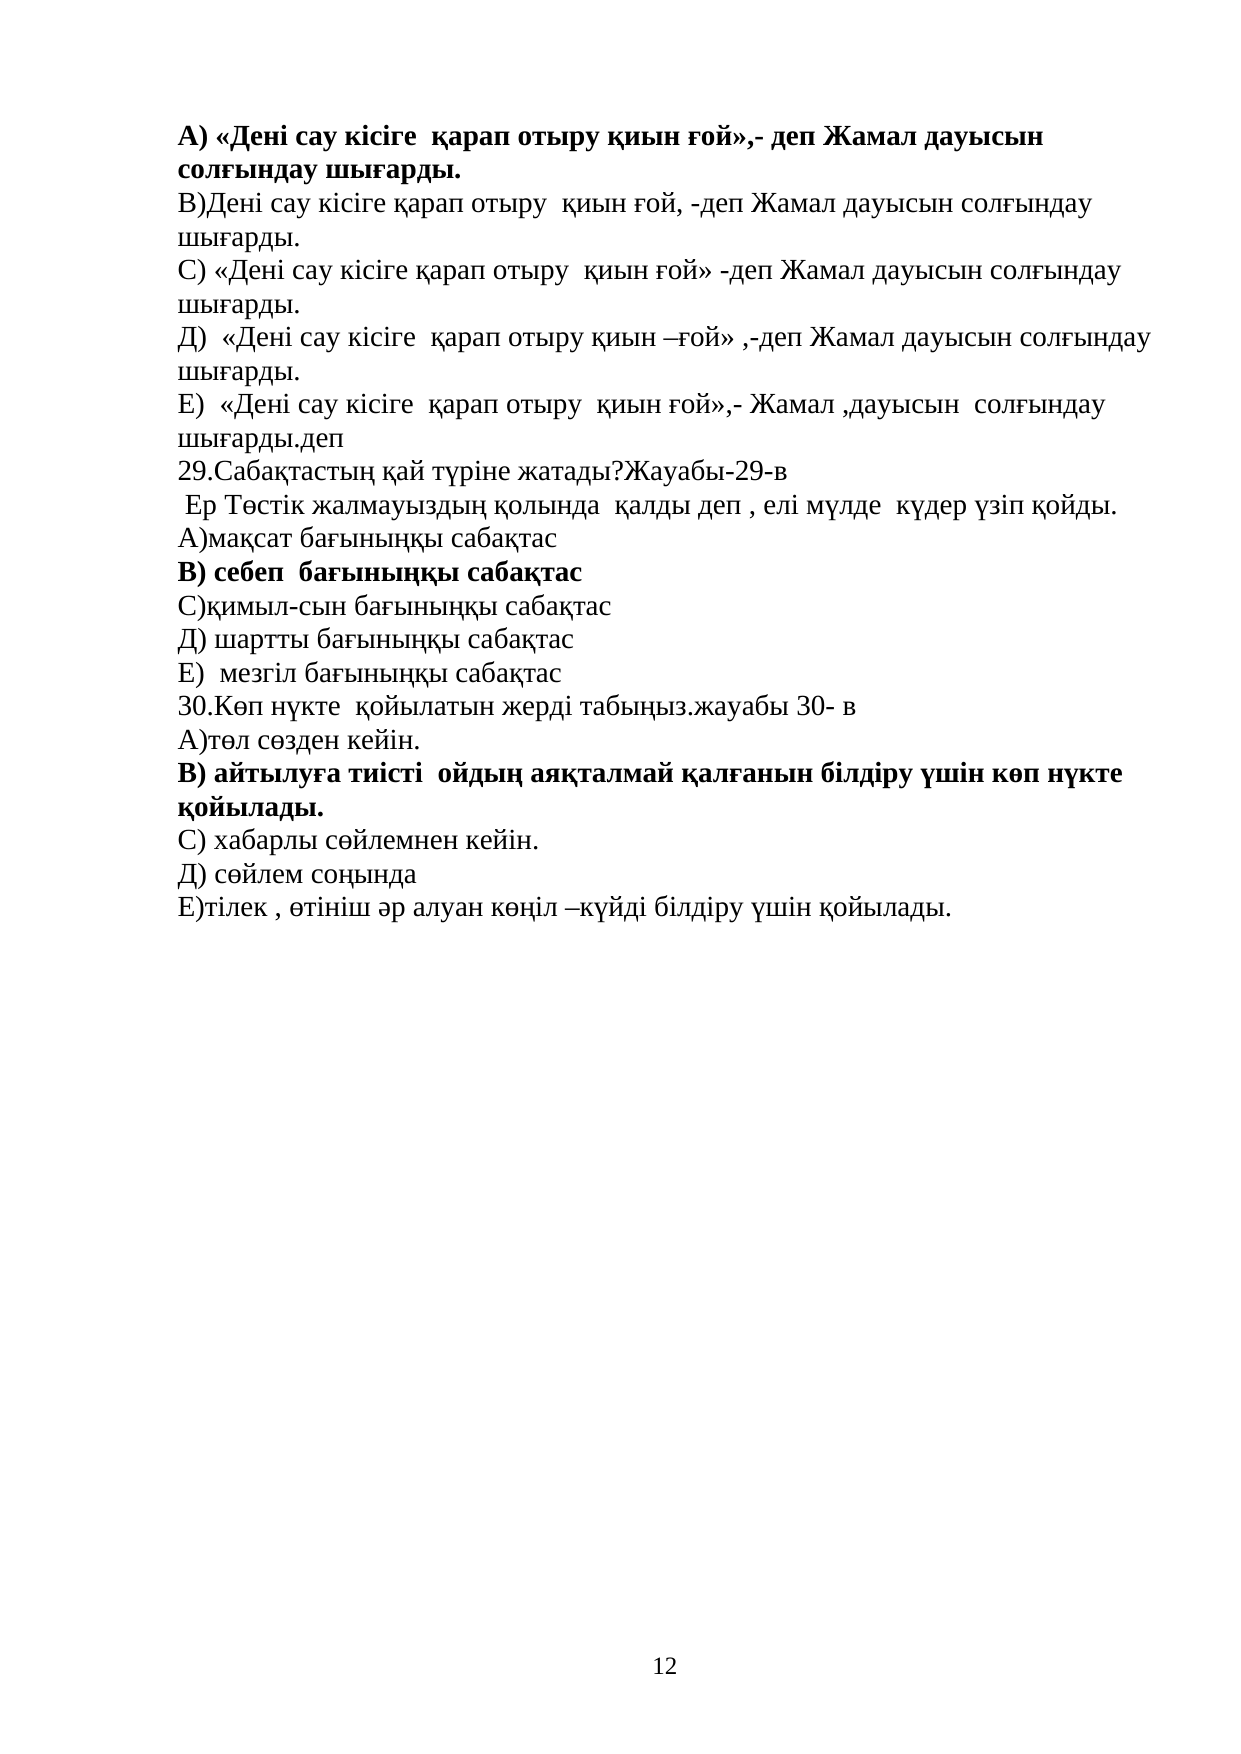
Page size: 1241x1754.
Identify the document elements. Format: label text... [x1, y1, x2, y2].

text Ер Төстік жалмауыздың қолында қалды деп , елі мүлде күдер үзіп қойды. [177, 487, 1152, 521]
text А) «Дені сау кісіге қарап отыру қиын ғой»,- деп Жамал дауысын солғындау шығарды. [177, 118, 1152, 185]
text Е)тілек , өтініш әр алуан көңіл –күйді білдіру үшін қойылады. [177, 889, 1152, 923]
text В) себеп бағыныңқы сабақтас [177, 554, 1152, 588]
text Е) мезгіл бағыныңқы сабақтас [177, 655, 1152, 688]
text А)төл сөзден кейін. [177, 722, 1152, 755]
text Д) «Дені сау кісіге қарап отыру қиын –ғой» ,-деп Жамал дауысын солғындау шығарды. [177, 319, 1152, 386]
text В) айтылуға тиісті ойдың аяқталмай қалғанын білдіру үшін көп нүкте қойылады. [177, 755, 1152, 822]
text С) «Дені сау кісіге қарап отыру қиын ғой» -деп Жамал дауысын солғындау шығарды. [177, 252, 1152, 319]
text С)қимыл-сын бағыныңқы сабақтас [177, 588, 1152, 621]
text 30.Көп нүкте қойылатын жерді табыңыз.жауабы 30- в [177, 688, 1152, 722]
text Е) «Дені сау кісіге қарап отыру қиын ғой»,- Жамал ,дауысын солғындау шығарды.деп [177, 386, 1152, 453]
text Д) сөйлем соңында [177, 856, 1152, 889]
text С) хабарлы сөйлемнен кейін. [177, 822, 1152, 856]
text А)мақсат бағыныңқы сабақтас [177, 521, 1152, 554]
text В)Дені сау кісіге қарап отыру қиын ғой, -деп Жамал дауысын солғындау шығарды. [177, 185, 1152, 252]
text 29.Сабақтастың қай түріне жатады?Жауабы-29-в [177, 453, 1152, 487]
text Д) шартты бағыныңқы сабақтас [177, 621, 1152, 655]
